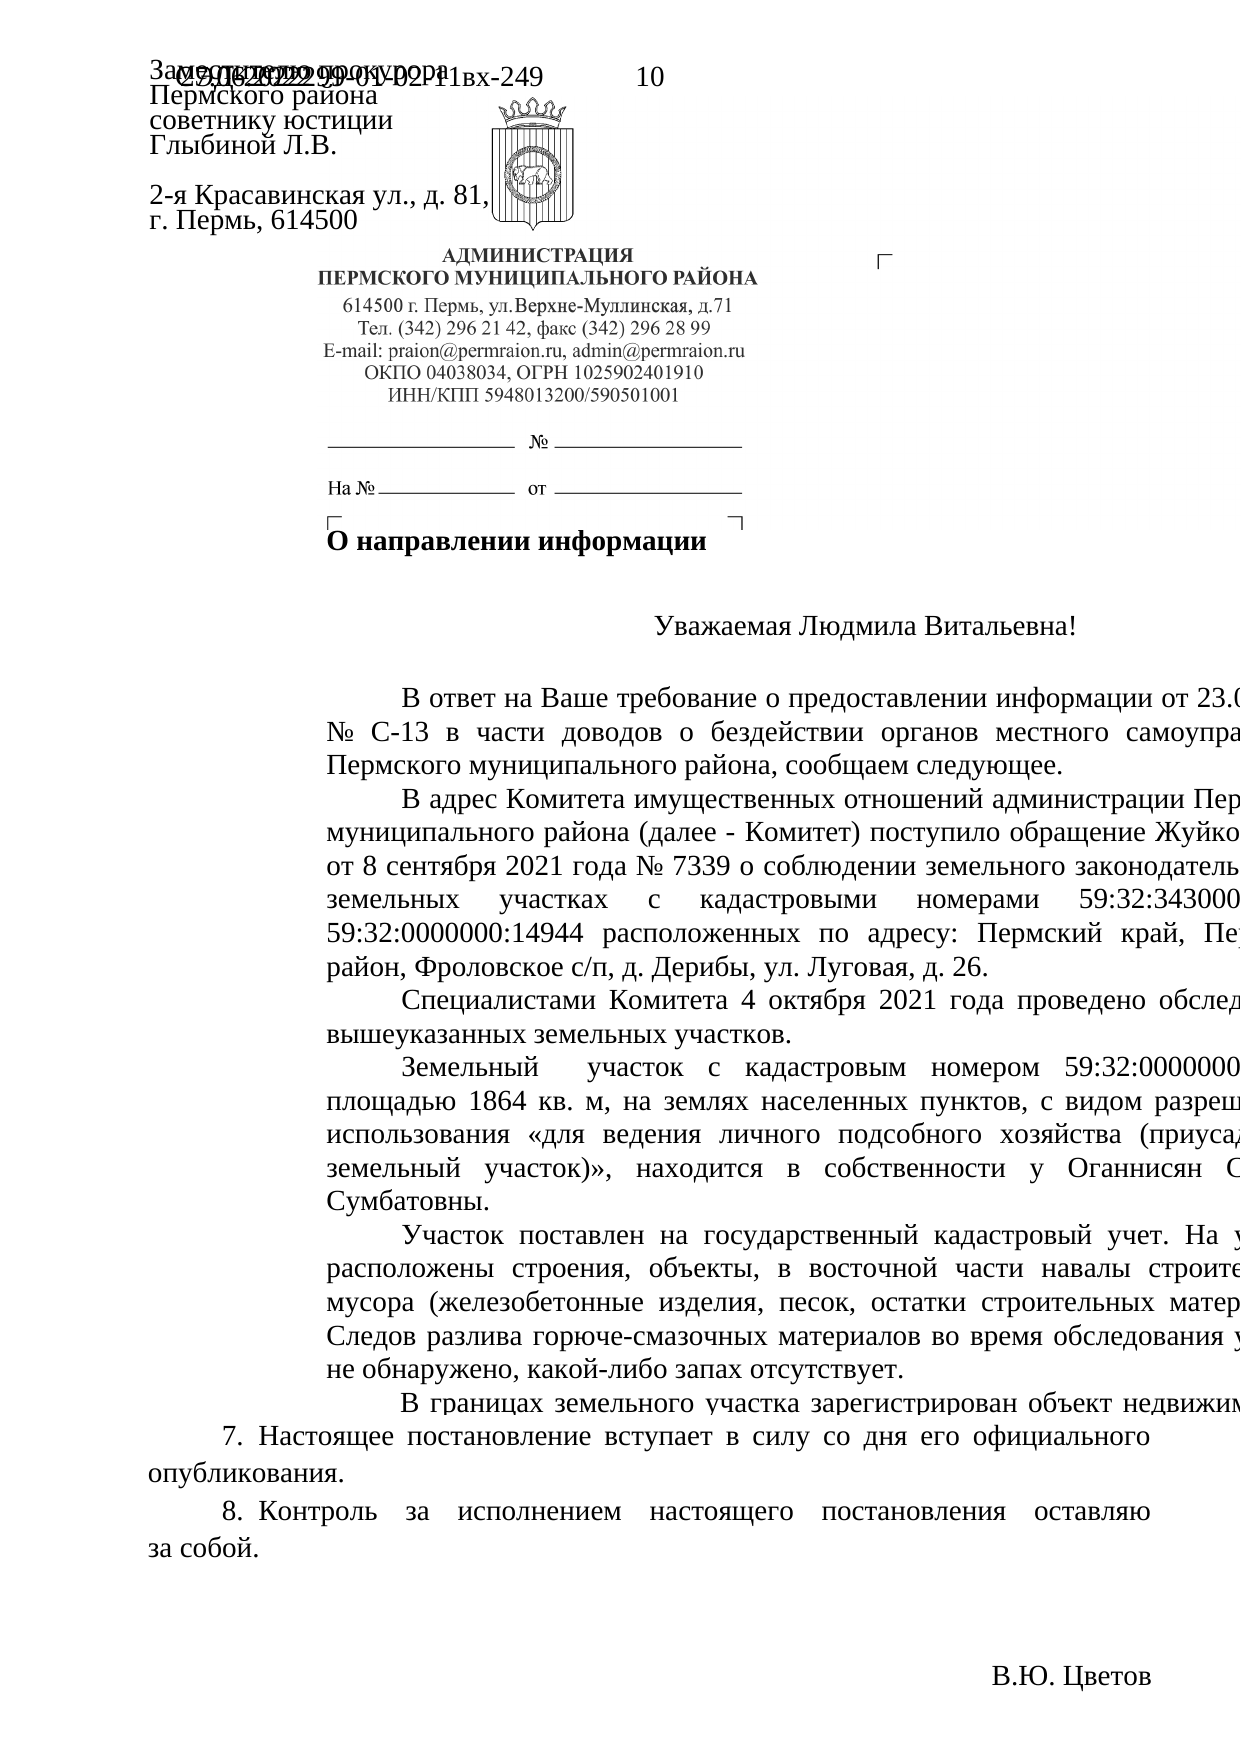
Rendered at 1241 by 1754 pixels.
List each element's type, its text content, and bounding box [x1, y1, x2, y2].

text 8. Контроль за исполнением настоящего постановления оставляю за собой. [148, 1490, 1152, 1565]
text В.Ю. Цветов [148, 1565, 1152, 1715]
text 7. Настоящее постановление вступает в силу со дня его официального опубликования. [148, 1415, 1152, 1490]
